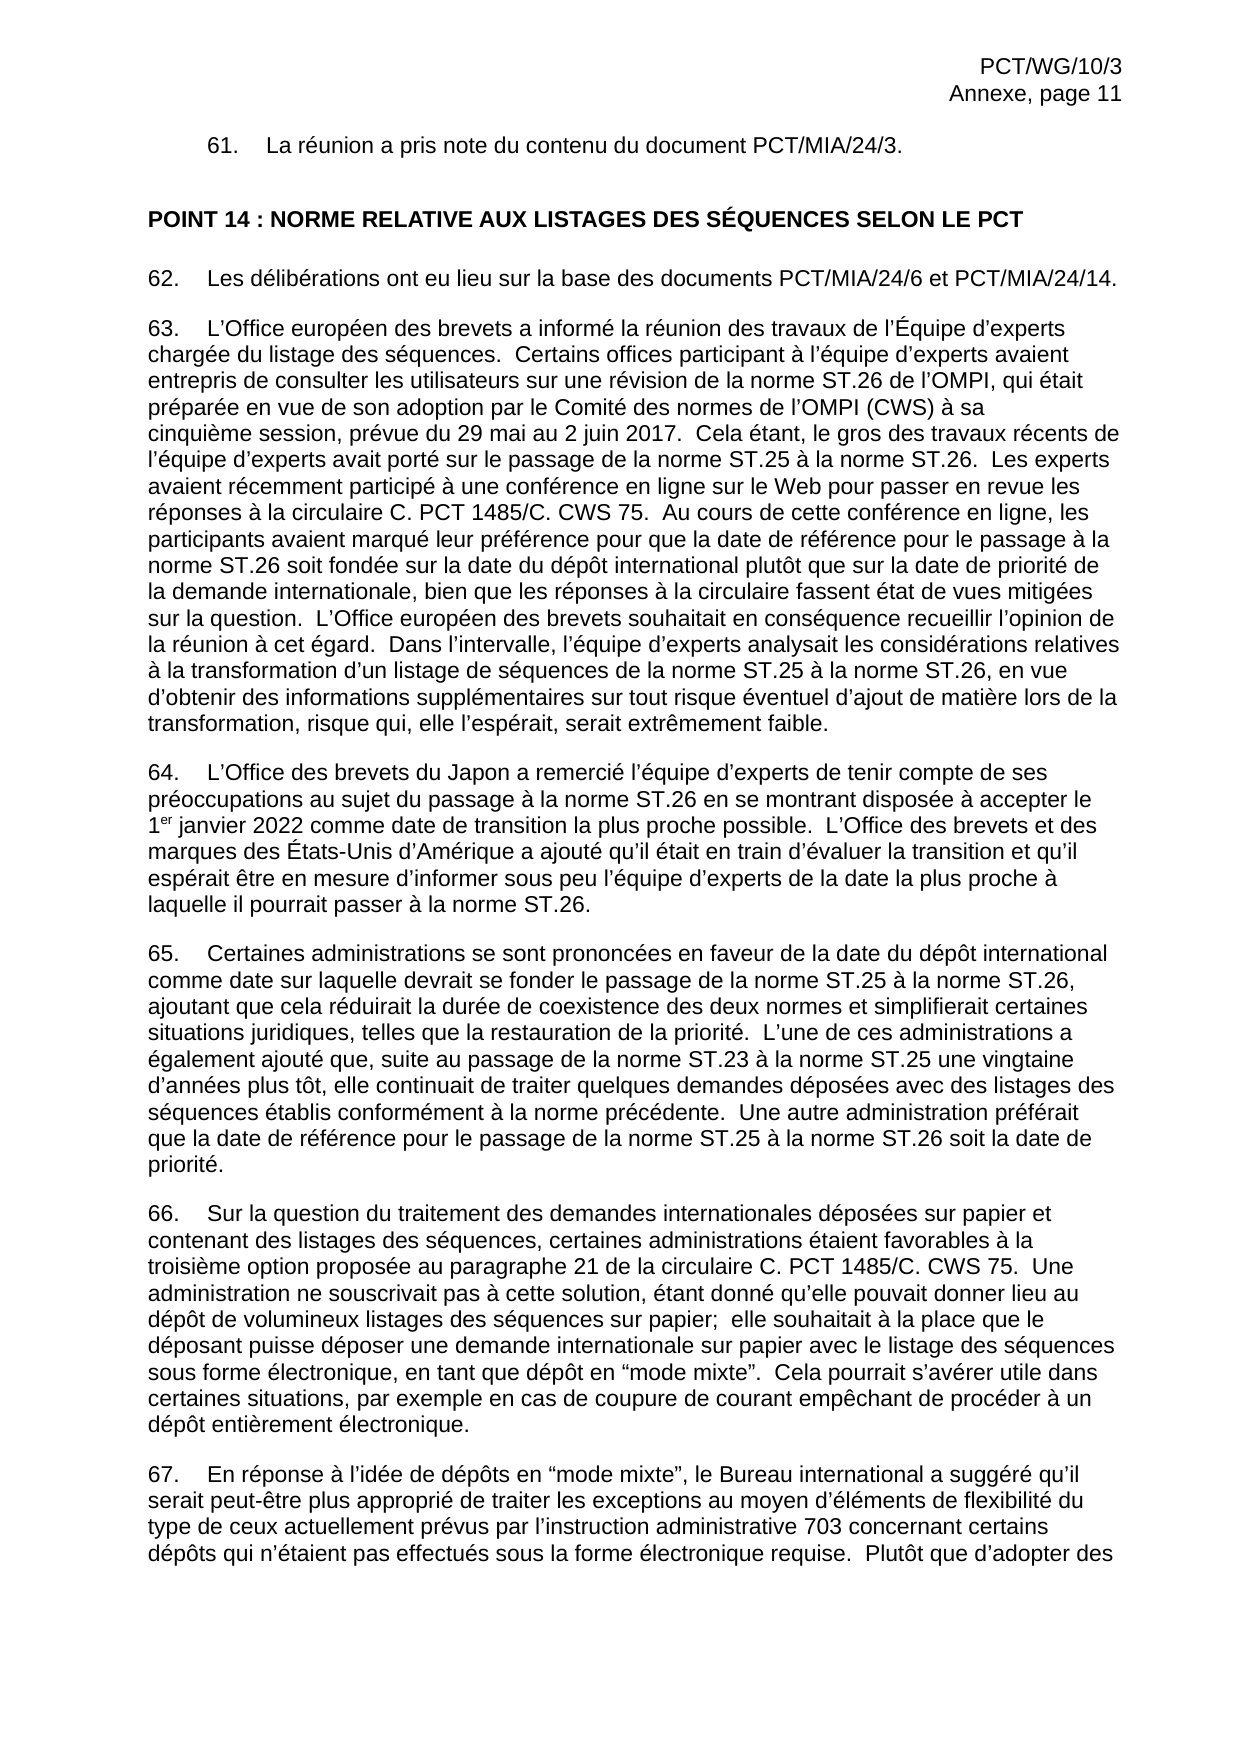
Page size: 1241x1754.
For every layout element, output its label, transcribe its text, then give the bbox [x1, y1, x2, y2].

text L’Office des brevets du Japon a remercié l’équipe d’experts de tenir compte de ses préoccupations au sujet du passage à la norme ST.26 en se montrant disposée à accepter le 1er janvier 2022 comme date de transition la plus proche possible. L’Office des brevets et des marques des États-Unis d’Amérique a ajouté qu’il était en train d’évaluer la transition et qu’il espérait être en mesure d’informer sous peu l’équipe d’experts de la date la plus proche à laquelle il pourrait passer à la norme ST.26. [148, 759, 1122, 917]
text La réunion a pris note du contenu du document PCT/MIA/24/3. [207, 132, 1122, 158]
subtitle Point 14 : norme relative aux listages des séquences selon le PCT [148, 206, 1122, 233]
text L’Office européen des brevets a informé la réunion des travaux de l’Équipe d’experts chargée du listage des séquences. Certains offices participant à l’équipe d’experts avaient entrepris de consulter les utilisateurs sur une révision de la norme ST.26 de l’OMPI, qui était préparée en vue de son adoption par le Comité des normes de l’OMPI (CWS) à sa cinquième session, prévue du 29 mai au 2 juin 2017. Cela étant, le gros des travaux récents de l’équipe d’experts avait porté sur le passage de la norme ST.25 à la norme ST.26. Les experts avaient récemment participé à une conférence en ligne sur le Web pour passer en revue les réponses à la circulaire C. PCT 1485/C. CWS 75. Au cours de cette conférence en ligne, les participants avaient marqué leur préférence pour que la date de référence pour le passage à la norme ST.26 soit fondée sur la date du dépôt international plutôt que sur la date de priorité de la demande internationale, bien que les réponses à la circulaire fassent état de vues mitigées sur la question. L’Office européen des brevets souhaitait en conséquence recueillir l’opinion de la réunion à cet égard. Dans l’intervalle, l’équipe d’experts analysait les considérations relatives à la transformation d’un listage de séquences de la norme ST.25 à la norme ST.26, en vue d’obtenir des informations supplémentaires sur tout risque éventuel d’ajout de matière lors de la transformation, risque qui, elle l’espérait, serait extrêmement faible. [148, 315, 1122, 736]
text Certaines administrations se sont prononcées en faveur de la date du dépôt international comme date sur laquelle devrait se fonder le passage de la norme ST.25 à la norme ST.26, ajoutant que cela réduirait la durée de coexistence des deux normes et simplifierait certaines situations juridiques, telles que la restauration de la priorité. L’une de ces administrations a également ajouté que, suite au passage de la norme ST.23 à la norme ST.25 une vingtaine d’années plus tôt, elle continuait de traiter quelques demandes déposées avec des listages des séquences établis conformément à la norme précédente. Une autre administration préférait que la date de référence pour le passage de la norme ST.25 à la norme ST.26 soit la date de priorité. [148, 940, 1122, 1177]
text Les délibérations ont eu lieu sur la base des documents PCT/MIA/24/6 et PCT/MIA/24/14. [148, 265, 1122, 292]
text Sur la question du traitement des demandes internationales déposées sur papier et contenant des listages des séquences, certaines administrations étaient favorables à la troisième option proposée au paragraphe 21 de la circulaire C. PCT 1485/C. CWS 75. Une administration ne souscrivait pas à cette solution, étant donné qu’elle pouvait donner lieu au dépôt de volumineux listages des séquences sur papier; elle souhaitait à la place que le déposant puisse déposer une demande internationale sur papier avec le listage des séquences sous forme électronique, en tant que dépôt en “mode mixte”. Cela pourrait s’avérer utile dans certaines situations, par exemple en cas de coupure de courant empêchant de procéder à un dépôt entièrement électronique. [148, 1200, 1122, 1438]
text En réponse à l’idée de dépôts en “mode mixte”, le Bureau international a suggéré qu’il serait peut-être plus approprié de traiter les exceptions au moyen d’éléments de flexibilité du type de ceux actuellement prévus par l’instruction administrative 703 concernant certains dépôts qui n’étaient pas effectués sous la forme électronique requise. Plutôt que d’adopter des [148, 1461, 1122, 1566]
